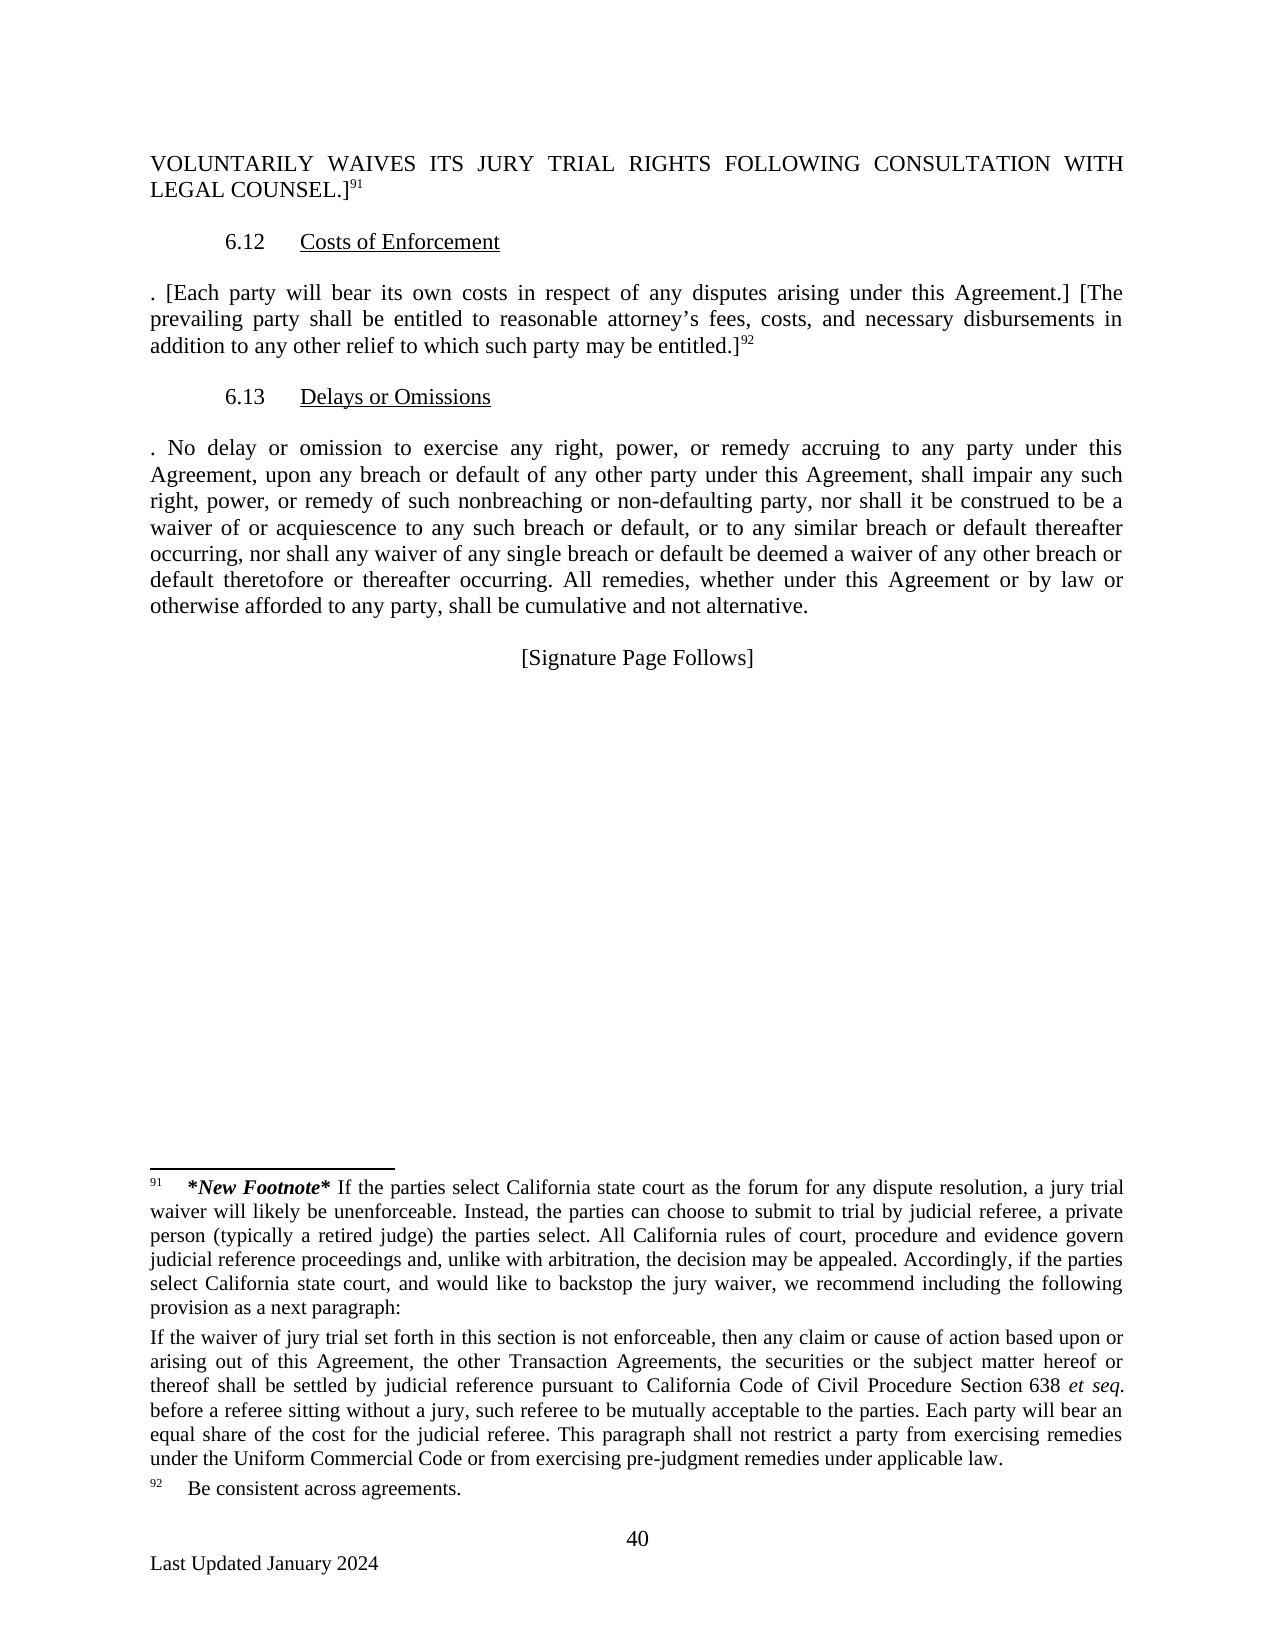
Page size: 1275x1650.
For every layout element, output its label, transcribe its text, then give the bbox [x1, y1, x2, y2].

subtitle . [Each party will bear its own costs in respect of any disputes arising under this Agreement.] [The prevailing party shall be entitled to reasonable attorney’s fees, costs, and necessary disbursements in addition to any other relief to which such party may be entitled.] [150, 279, 1125, 358]
subtitle Delays or Omissions [150, 383, 1125, 409]
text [150, 150, 1125, 203]
subtitle . No delay or omission to exercise any right, power, or remedy accruing to any party under this Agreement, upon any breach or default of any other party under this Agreement, shall impair any such right, power, or remedy of such nonbreaching or non-defaulting party, nor shall it be construed to be a waiver of or acquiescence to any such breach or default, or to any similar breach or default thereafter occurring, nor shall any waiver of any single breach or default be deemed a waiver of any other breach or default theretofore or thereafter occurring. All remedies, whether under this Agreement or by law or otherwise afforded to any party, shall be cumulative and not alternative. [150, 434, 1125, 619]
subtitle Costs of Enforcement [150, 228, 1125, 254]
text [Signature Page Follows] [150, 644, 1125, 670]
